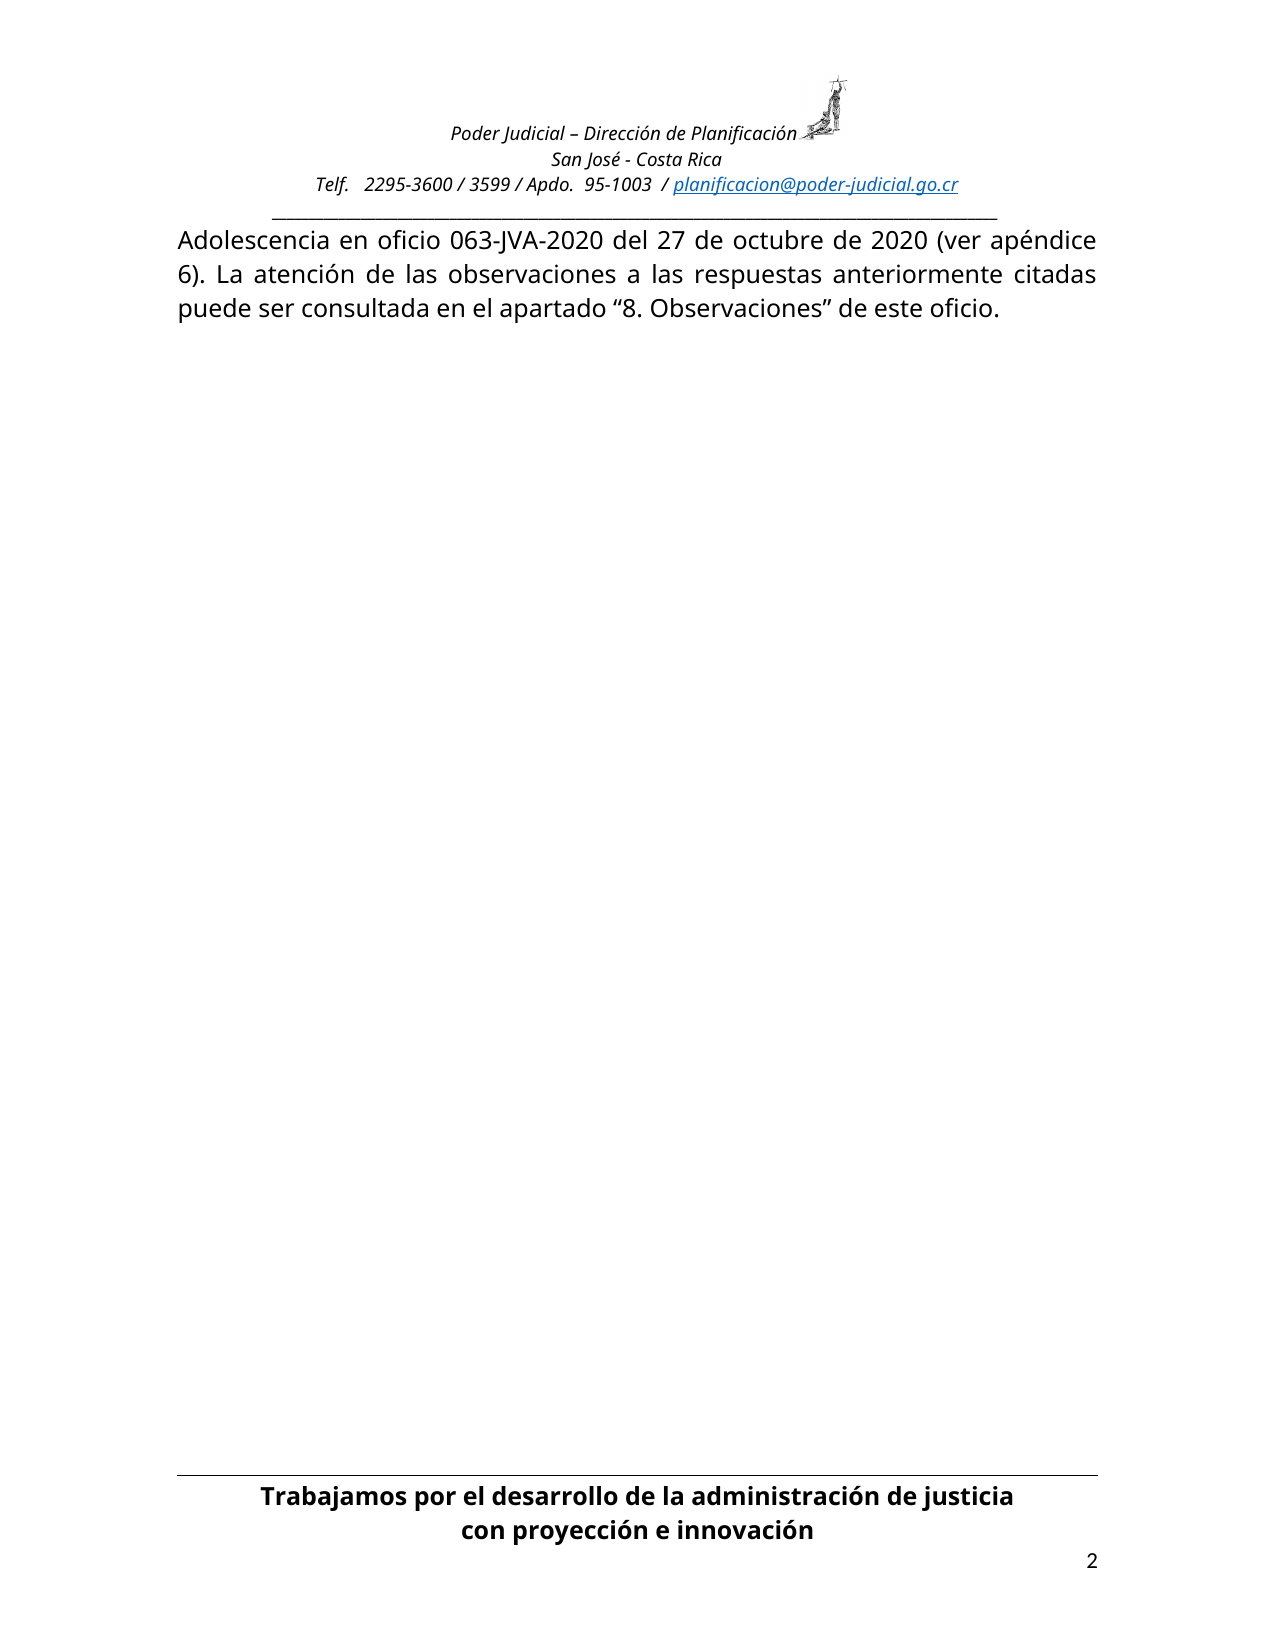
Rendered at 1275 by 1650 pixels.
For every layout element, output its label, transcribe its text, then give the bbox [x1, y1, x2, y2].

picture [797, 73, 849, 141]
